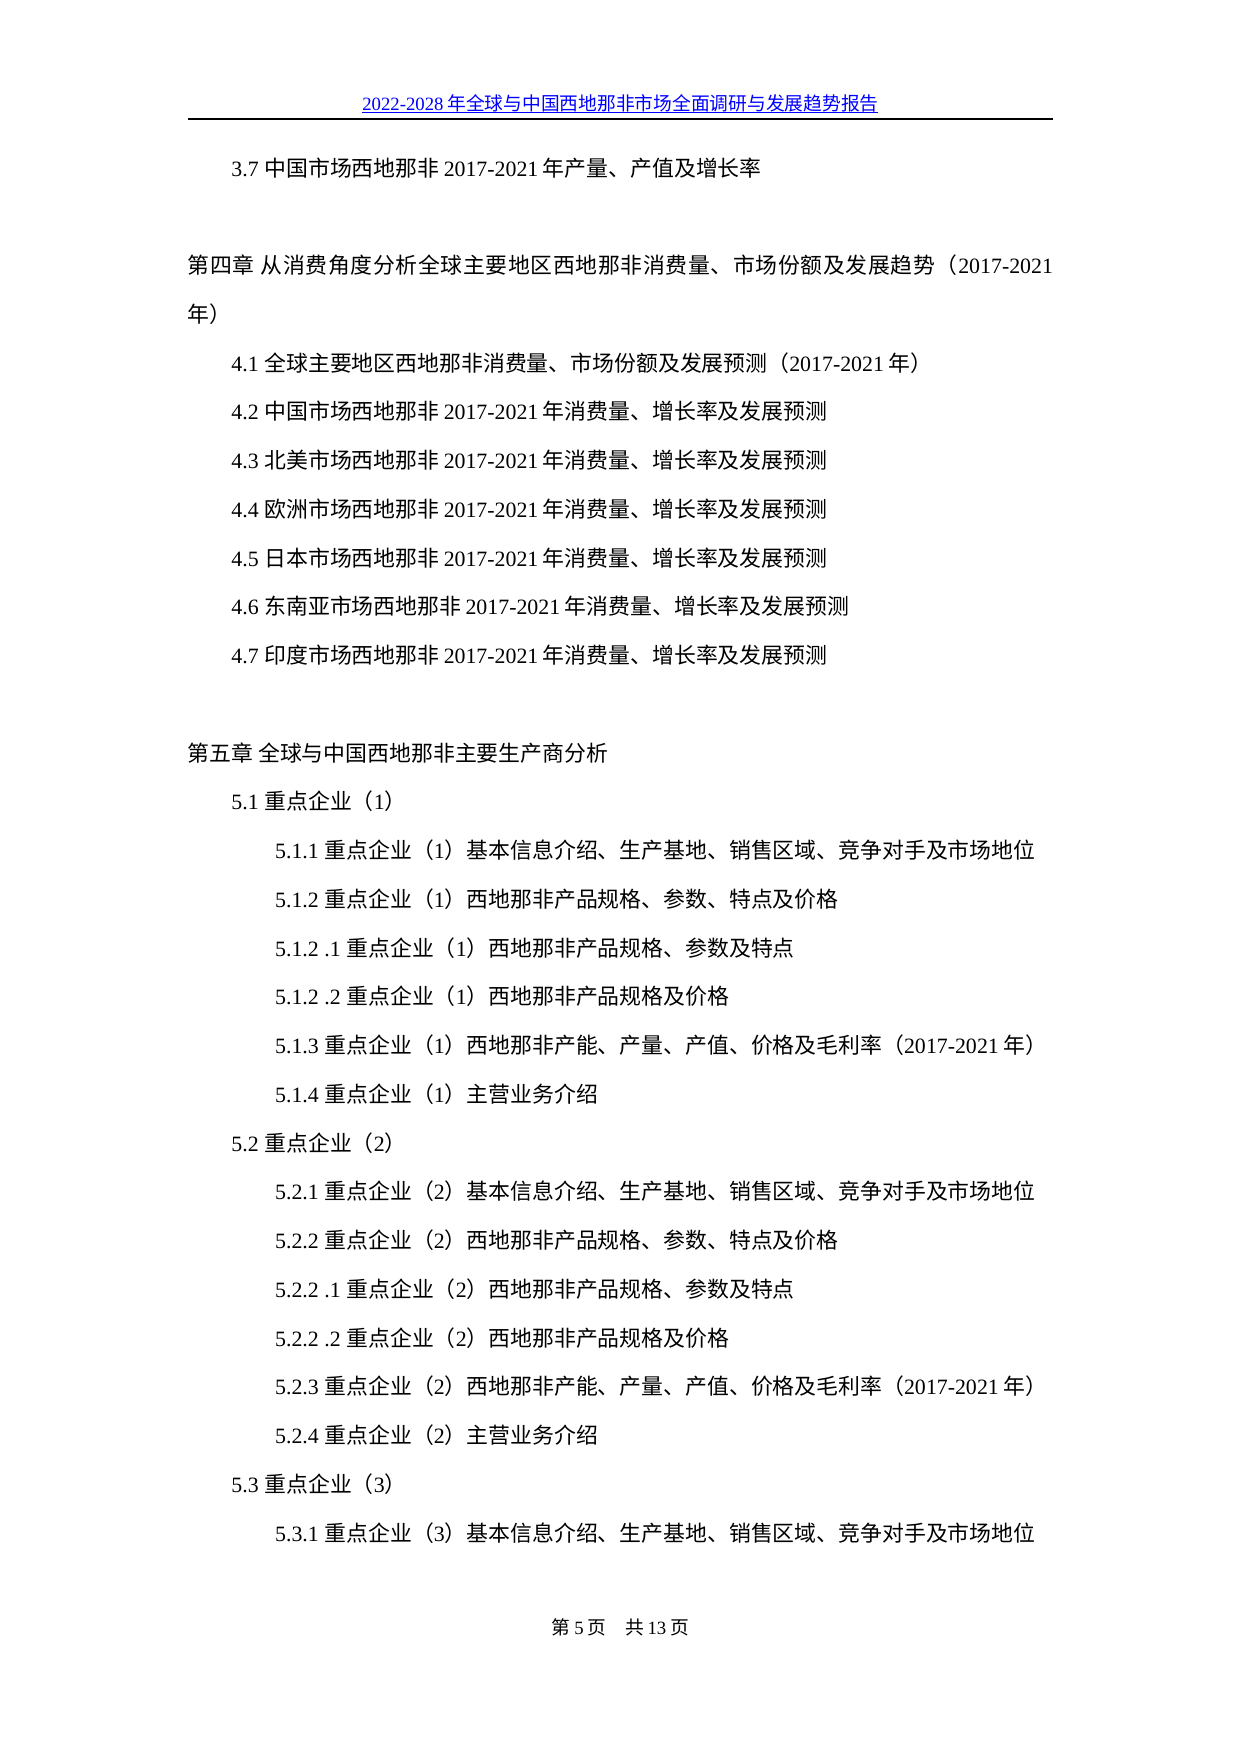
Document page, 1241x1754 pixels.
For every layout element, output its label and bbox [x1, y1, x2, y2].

text [187, 150, 1053, 1548]
